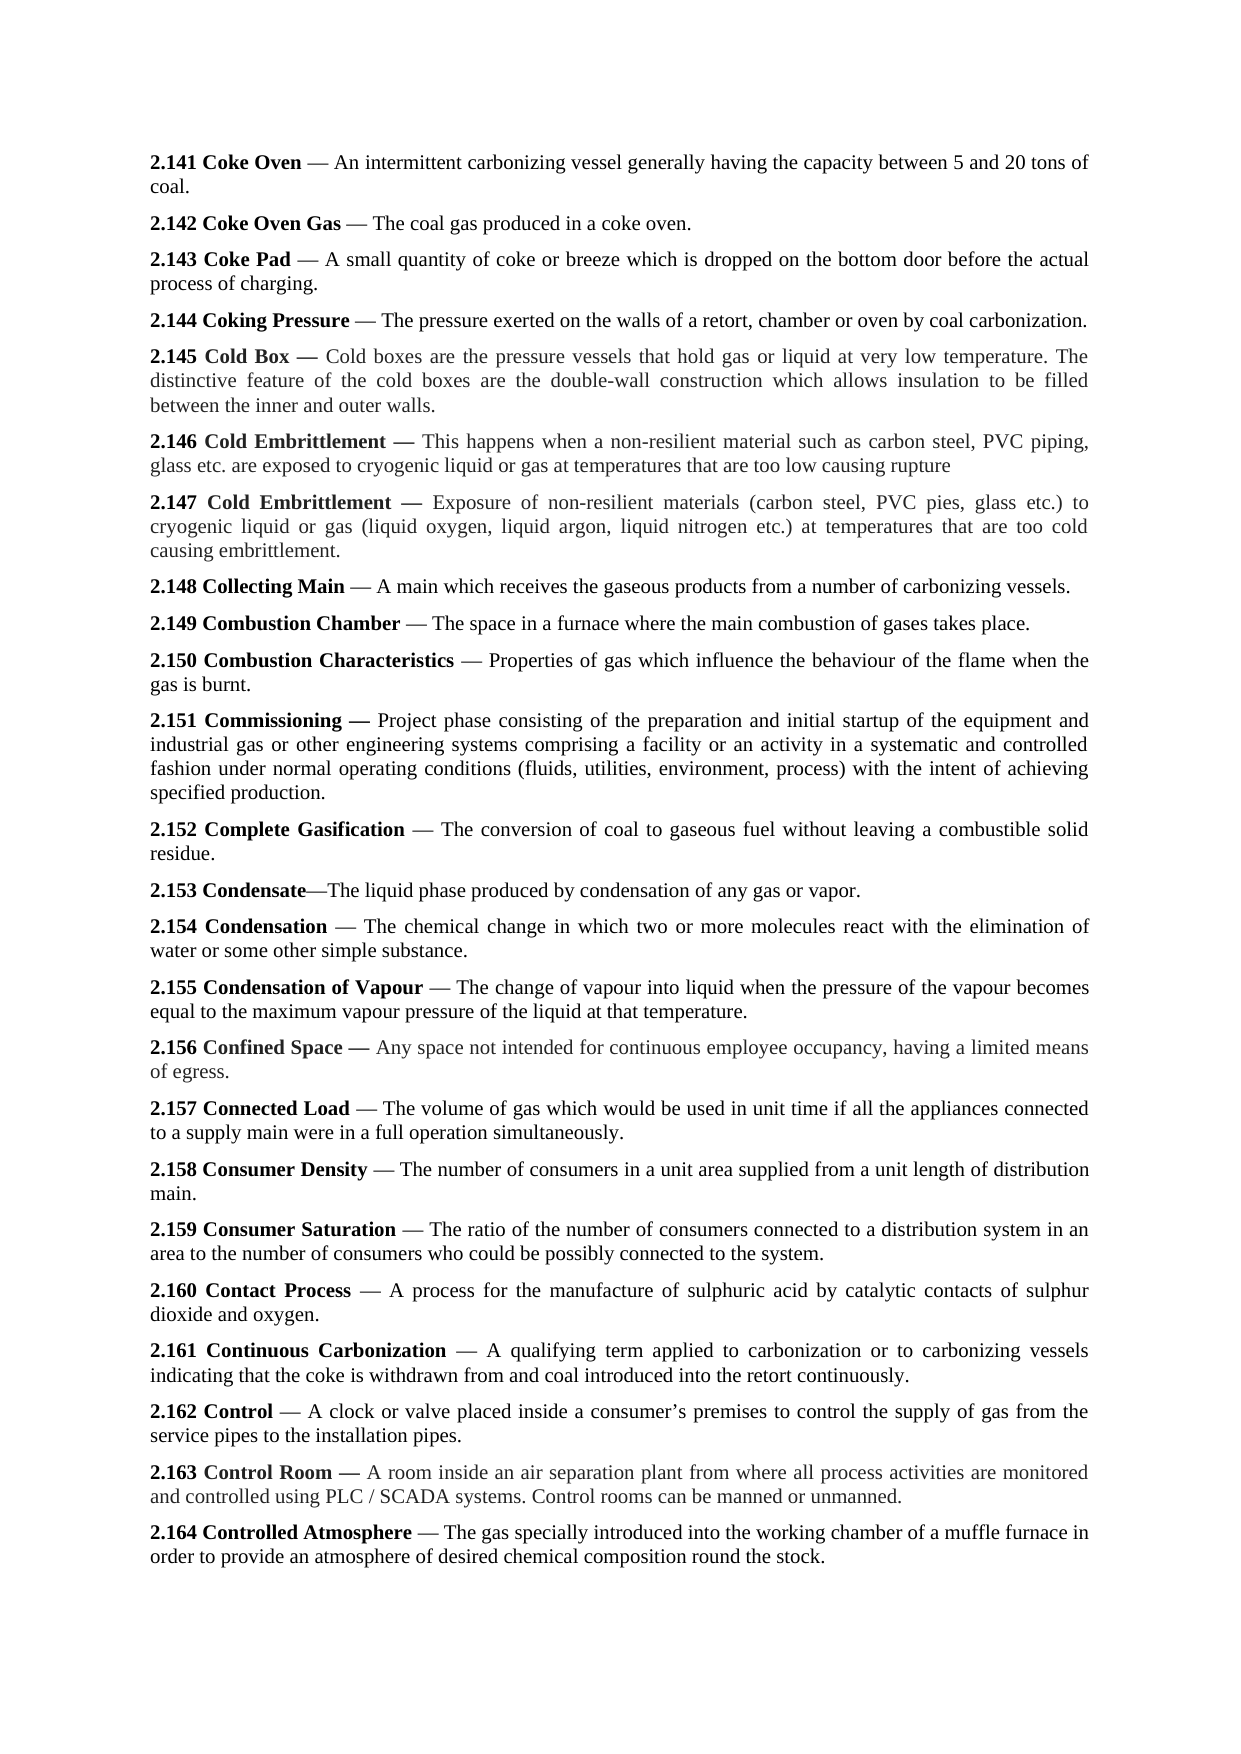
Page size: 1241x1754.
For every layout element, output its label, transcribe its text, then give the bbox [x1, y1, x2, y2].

text 2.158 Consumer Density ― The number of consumers in a unit area supplied from a unit length of distribution main. [150, 1157, 1090, 1205]
text 2.152 Complete Gasification ― The conversion of coal to gaseous fuel without leaving a combustible solid residue. [150, 817, 1090, 865]
text 2.163 Control Room ― A room inside an air separation plant from where all process activities are monitored and controlled using PLC / SCADA systems. Control rooms can be manned or unmanned. [150, 1460, 1090, 1508]
text 2.162 Control ― A clock or valve placed inside a consumer’s premises to control the supply of gas from the service pipes to the installation pipes. [150, 1399, 1090, 1447]
text 2.150 Combustion Characteristics ― Properties of gas which influence the behaviour of the flame when the gas is burnt. [150, 647, 1090, 696]
text 2.164 Controlled Atmosphere ― The gas specially introduced into the working chamber of a muffle furnace in order to provide an atmosphere of desired chemical composition round the stock. [150, 1520, 1090, 1568]
text 2.146 Cold Embrittlement — This happens when a non-resilient material such as carbon steel, PVC piping, glass etc. are exposed to cryogenic liquid or gas at temperatures that are too low causing rupture [150, 429, 1090, 477]
text 2.156 Confined Space ― Any space not intended for continuous employee occupancy, having a limited means of egress. [150, 1035, 1090, 1083]
text 2.159 Consumer Saturation ― The ratio of the number of consumers connected to a distribution system in an area to the number of consumers who could be possibly connected to the system. [150, 1217, 1090, 1265]
text 2.145 Cold Box ― Cold boxes are the pressure vessels that hold gas or liquid at very low temperature. The distinctive feature of the cold boxes are the double-wall construction which allows insulation to be filled between the inner and outer walls. [150, 344, 1090, 417]
text 2.151 Commissioning ― Project phase consisting of the preparation and initial startup of the equipment and industrial gas or other engineering systems comprising a facility or an activity in a systematic and controlled fashion under normal operating conditions (fluids, utilities, environment, process) with the intent of achieving specified production. [150, 708, 1090, 804]
text 2.143 Coke Pad ― A small quantity of coke or breeze which is dropped on the bottom door before the actual process of charging. [150, 247, 1090, 295]
text 2.160 Contact Process ― A process for the manufacture of sulphuric acid by catalytic contacts of sulphur dioxide and oxygen. [150, 1278, 1090, 1326]
text 2.149 Combustion Chamber ― The space in a furnace where the main combustion of gases takes place. [150, 611, 1090, 635]
text 2.142 Coke Oven Gas ― The coal gas produced in a coke oven. [150, 211, 1090, 235]
text 2.148 Collecting Main ― A main which receives the gaseous products from a number of carbonizing vessels. [150, 574, 1090, 598]
text 2.155 Condensation of Vapour ― The change of vapour into liquid when the pressure of the vapour becomes equal to the maximum vapour pressure of the liquid at that temperature. [150, 975, 1090, 1023]
text 2.154 Condensation ― The chemical change in which two or more molecules react with the elimination of water or some other simple substance. [150, 914, 1090, 962]
text 2.141 Coke Oven ― An intermittent carbonizing vessel generally having the capacity between 5 and 20 tons of coal. [150, 150, 1090, 198]
text 2.144 Coking Pressure ― The pressure exerted on the walls of a retort, chamber or oven by coal carbonization. [150, 308, 1090, 332]
text 2.157 Connected Load ― The volume of gas which would be used in unit time if all the appliances connected to a supply main were in a full operation simultaneously. [150, 1096, 1090, 1144]
text 2.161 Continuous Carbonization ― A qualifying term applied to carbonization or to carbonizing vessels indicating that the coke is withdrawn from and coal introduced into the retort continuously. [150, 1338, 1090, 1387]
text 2.153 Condensate―The liquid phase produced by condensation of any gas or vapor. [150, 877, 1090, 902]
text 2.147 Cold Embrittlement ― Exposure of non-resilient materials (carbon steel, PVC pies, glass etc.) to cryogenic liquid or gas (liquid oxygen, liquid argon, liquid nitrogen etc.) at temperatures that are too cold causing embrittlement. [150, 490, 1090, 562]
